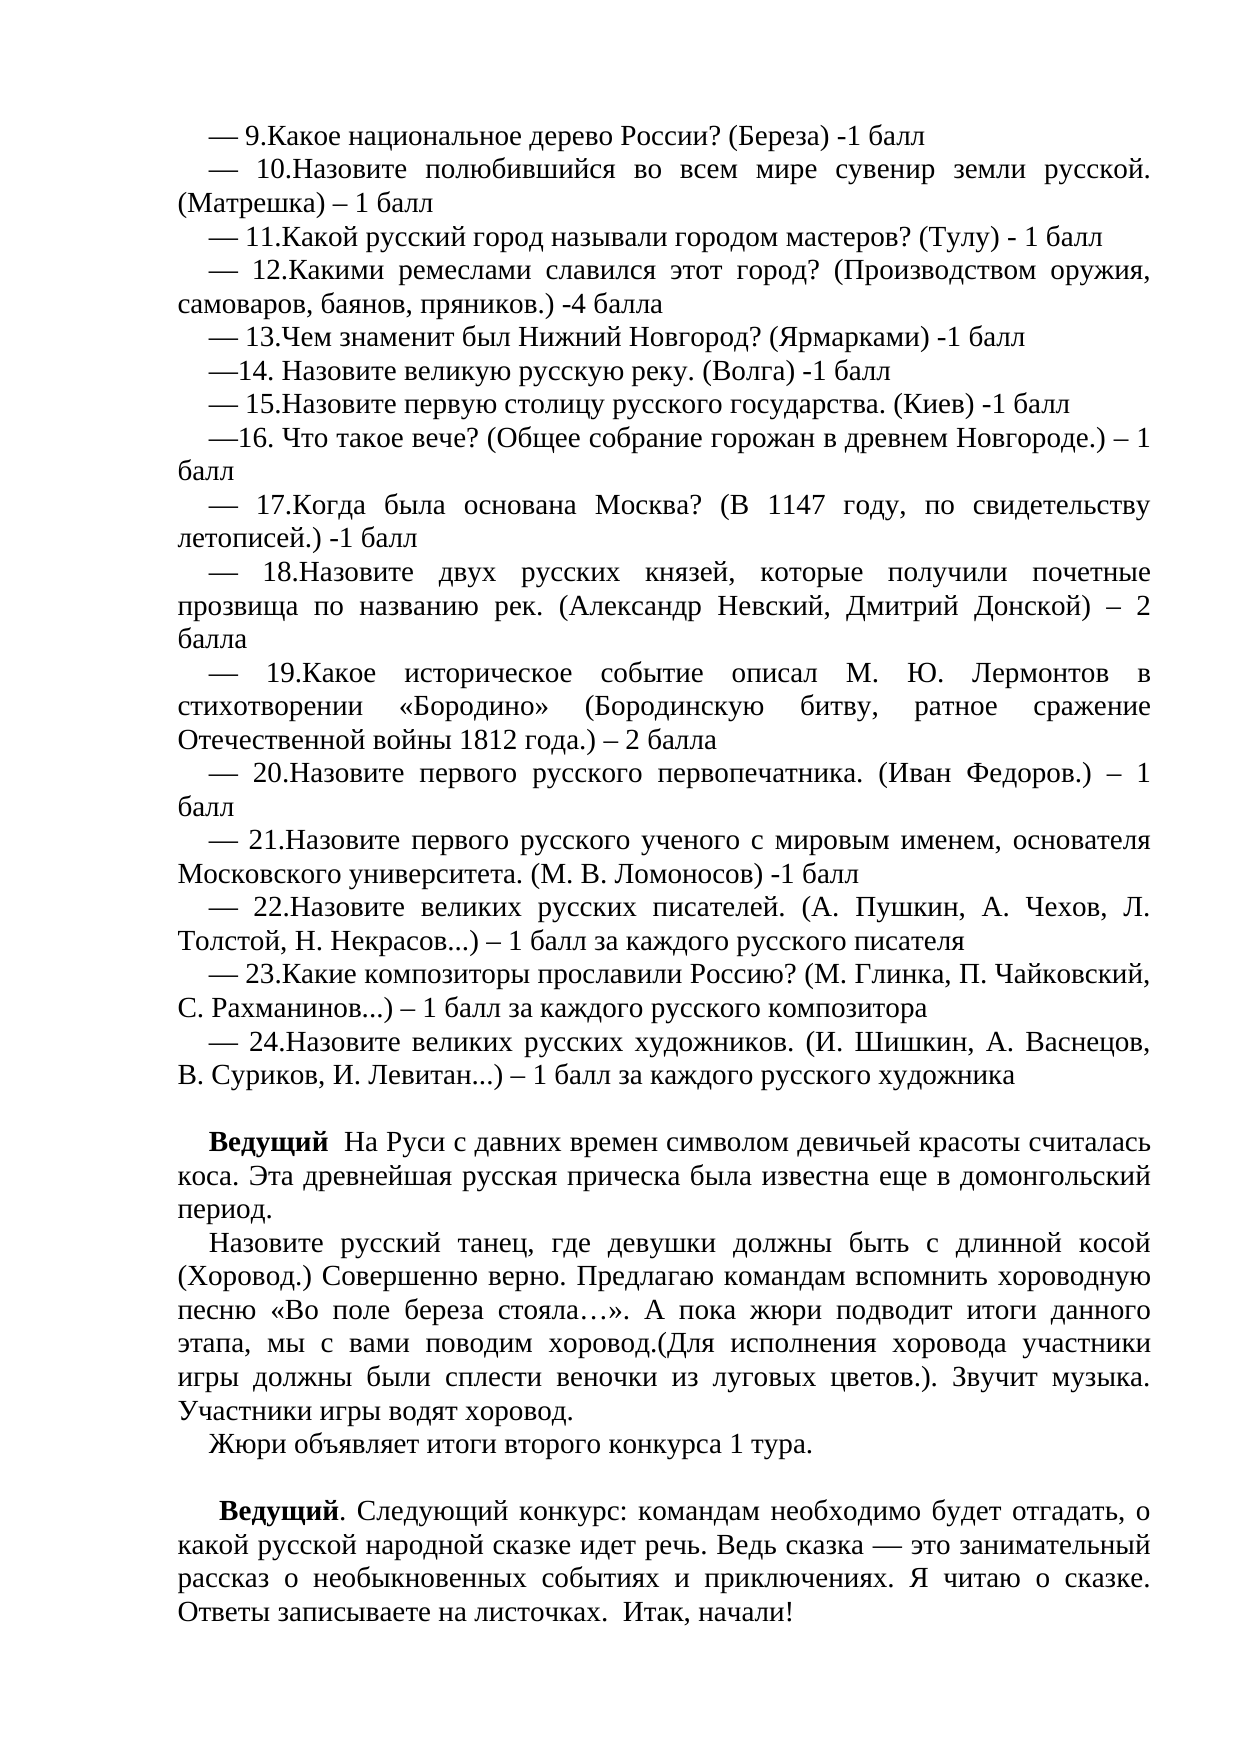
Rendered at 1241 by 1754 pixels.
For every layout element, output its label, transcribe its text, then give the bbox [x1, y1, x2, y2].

text — 19.Какое историческое событие описал М. Ю. Лермонтов в стихотворении «Бородино» (Бородинскую битву, ратное сражение Отечественной войны 1812 года.) – 2 балла [177, 655, 1152, 755]
text Ведущий. Следующий конкурс: командам необходимо будет отгадать, о какой русской народной сказке идет речь. Ведь сказка — это занимательный рассказ о необыкновенных событиях и приключениях. Я читаю о сказке. Ответы записываете на листочках. Итак, начали! [177, 1493, 1152, 1627]
text — 17.Когда была основана Москва? (В 1147 году, по свидетельству летописей.) -1 балл [177, 487, 1152, 554]
text — 24.Назовите великих русских художников. (И. Шишкин, А. Васнецов, В. Суриков, И. Левитан...) – 1 балл за каждого русского художника [177, 1024, 1152, 1091]
text Назовите русский танец, где девушки должны быть с длинной косой (Хоровод.) Совершенно верно. Предлагаю командам вспомнить хороводную песню «Во поле береза стояла…». А пока жюри подводит итоги данного этапа, мы с вами поводим хоровод.(Для исполнения хоровода участники игры должны были сплести веночки из луговых цветов.). Звучит музыка. Участники игры водят хоровод. [177, 1225, 1152, 1426]
text — 12.Какими ремеслами славился этот город? (Производством оружия, самоваров, баянов, пряников.) -4 балла [177, 252, 1152, 319]
text — 13.Чем знаменит был Нижний Новгород? (Ярмарками) -1 балл [177, 319, 1152, 353]
text —16. Что такое вече? (Общее собрание горожан в древнем Новгороде.) – 1 балл [177, 420, 1152, 487]
text — 10.Назовите полюбившийся во всем мире сувенир земли русской. (Матрешка) – 1 балл [177, 152, 1152, 219]
text Жюри объявляет итоги второго конкурса 1 тура. [177, 1426, 1152, 1460]
text — 23.Какие композиторы прославили Россию? (М. Глинка, П. Чайковский, С. Рахманинов...) – 1 балл за каждого русского композитора [177, 957, 1152, 1024]
text — 15.Назовите первую столицу русского государства. (Киев) -1 балл [177, 386, 1152, 420]
text Ведущий На Руси с давних времен символом девичьей красоты считалась коса. Эта древнейшая русская прическа была известна еще в домонгольский период. [177, 1124, 1152, 1225]
text — 20.Назовите первого русского первопечатника. (Иван Федоров.) – 1 балл [177, 755, 1152, 822]
text — 11.Какой русский город называли городом мастеров? (Тулу) - 1 балл [177, 219, 1152, 252]
text —14. Назовите великую русскую реку. (Волга) -1 балл [177, 353, 1152, 386]
text — 9.Какое национальное дерево России? (Береза) -1 балл [177, 118, 1152, 152]
text — 22.Назовите великих русских писателей. (А. Пушкин, А. Чехов, Л. Толстой, Н. Некрасов...) – 1 балл за каждого русского писателя [177, 889, 1152, 957]
text — 21.Назовите первого русского ученого с мировым именем, основателя Московского университета. (М. В. Ломоносов) -1 балл [177, 822, 1152, 889]
text — 18.Назовите двух русских князей, которые получили почетные прозвища по названию рек. (Александр Невский, Дмитрий Донской) – 2 балла [177, 554, 1152, 655]
